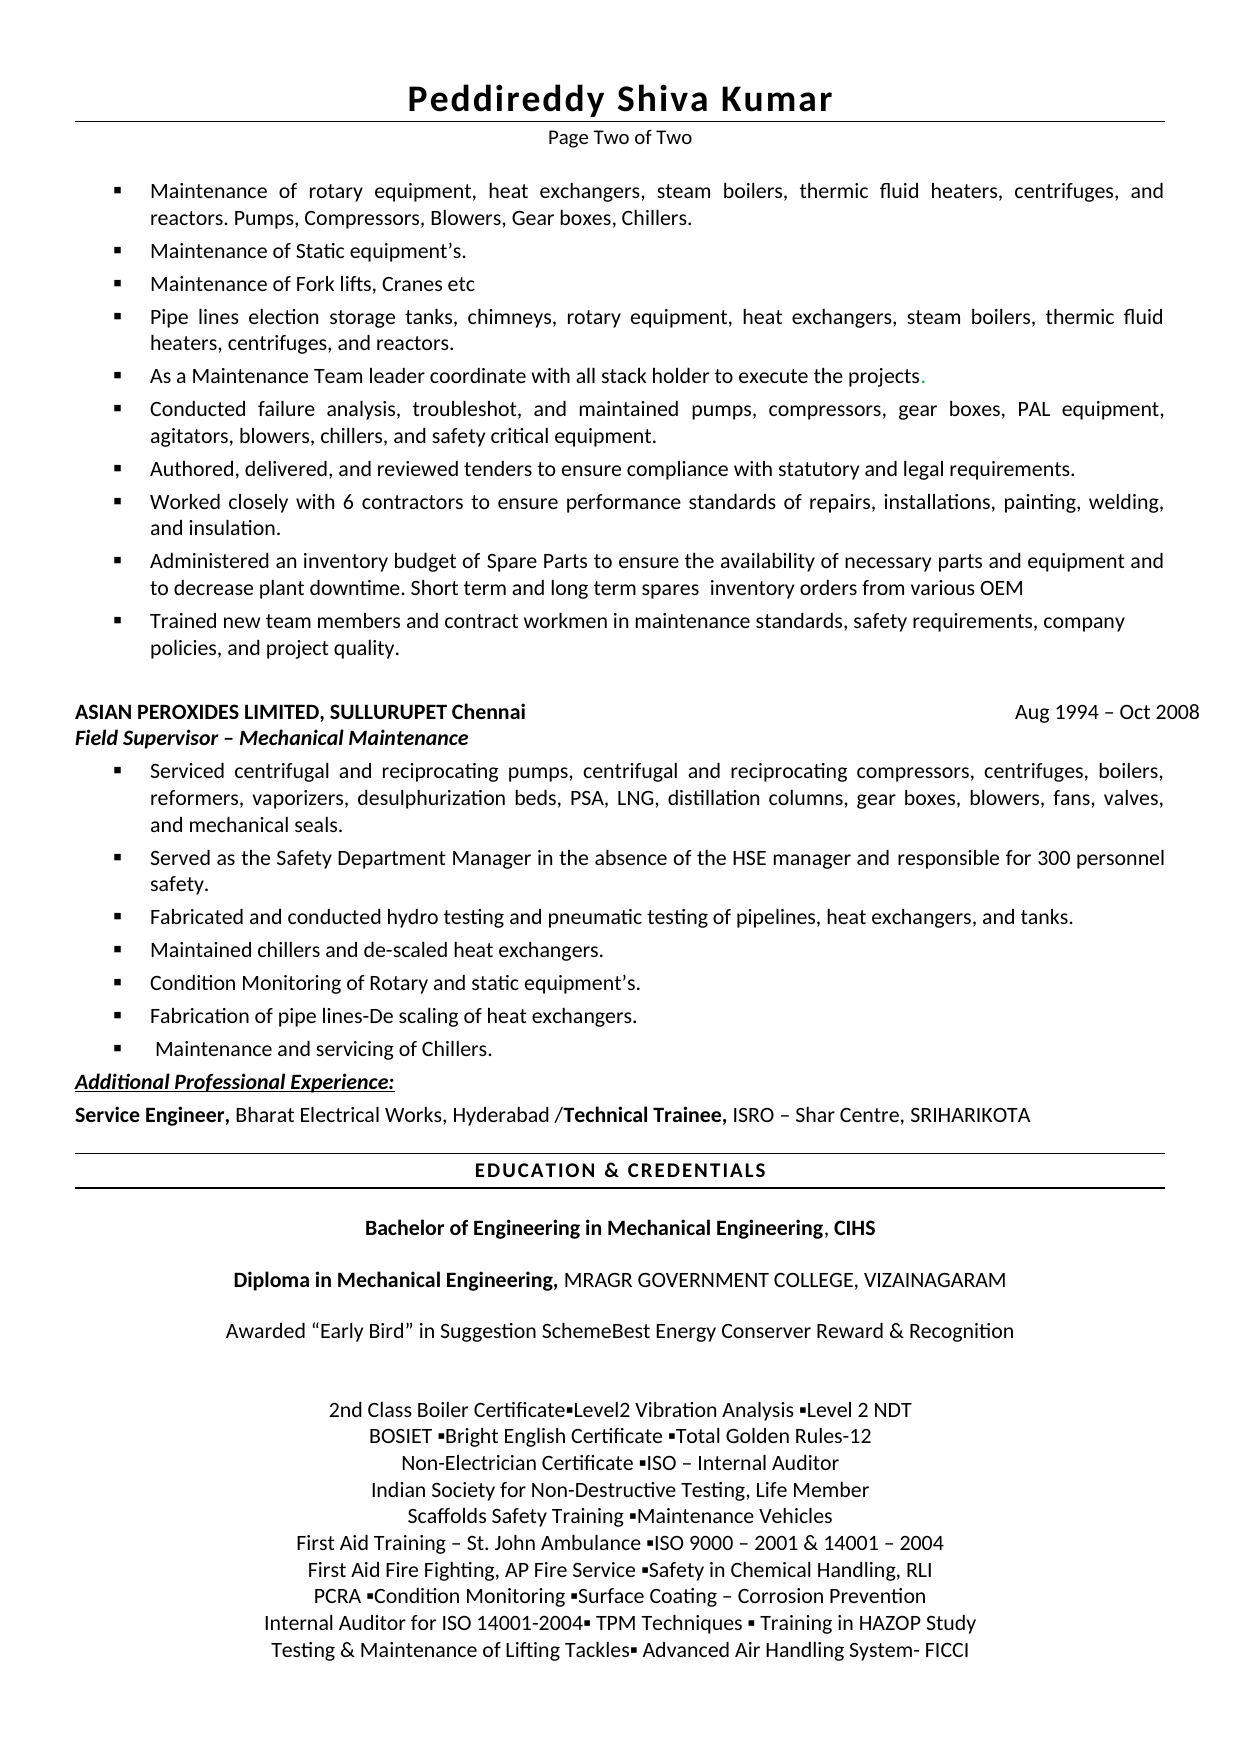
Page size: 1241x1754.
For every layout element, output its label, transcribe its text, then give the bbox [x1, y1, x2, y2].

list Serviced centrifugal and reciprocating pumps, centrifugal and reciprocating compressors, centrifuges, boilers, reformers, vaporizers, desulphurization beds, PSA, LNG, distillation columns, gear boxes, blowers, fans, valves, and mechanical seals. [112, 757, 1165, 837]
text Additional Professional Experience: [75, 1068, 1165, 1094]
list Trained new team members and contract workmen in maintenance standards, safety requirements, company policies, and project quality. [112, 607, 1165, 660]
text Non-Electrician Certificate ▪ISO – Internal Auditor [75, 1449, 1165, 1476]
text First Aid Fire Fighting, AP Fire Service ▪Safety in Chemical Handling, RLI [75, 1556, 1165, 1583]
list Condition Monitoring of Rotary and static equipment’s. [112, 969, 1165, 996]
text 2nd Class Boiler Certificate▪Level2 Vibration Analysis ▪Level 2 NDT [75, 1396, 1165, 1423]
text Diploma in Mechanical Engineering, MRAGR GOVERNMENT COLLEGE, VIZAINAGARAM [75, 1266, 1165, 1293]
list Fabrication of pipe lines-De scaling of heat exchangers. [112, 1002, 1165, 1029]
list Maintenance and servicing of Chillers. [112, 1035, 1165, 1062]
list Administered an inventory budget of Spare Parts to ensure the availability of necessary parts and equipment and to decrease plant downtime. Short term and long term spares inventory orders from various OEM [112, 547, 1165, 601]
text Testing & Maintenance of Lifting Tackles▪ Advanced Air Handling System- FICCI [75, 1636, 1165, 1663]
list Maintenance of rotary equipment, heat exchangers, steam boilers, thermic fluid heaters, centrifuges, and reactors. Pumps, Compressors, Blowers, Gear boxes, Chillers. [112, 177, 1165, 231]
text First Aid Training – St. John Ambulance ▪ISO 9000 – 2001 & 14001 – 2004 [75, 1529, 1165, 1556]
text Scaffolds Safety Training ▪Maintenance Vehicles [75, 1503, 1165, 1529]
list Maintenance of Fork lifts, Cranes etc [112, 270, 1165, 297]
list As a Maintenance Team leader coordinate with all stack holder to execute the projects. [112, 362, 1165, 389]
text BOSIET ▪Bright English Certificate ▪Total Golden Rules-12 [75, 1423, 1165, 1449]
text Indian Society for Non-Destructive Testing, Life Member [75, 1476, 1165, 1503]
subtitle Education & Credentials [75, 1154, 1165, 1187]
list Authored, delivered, and reviewed tenders to ensure compliance with statutory and legal requirements. [112, 455, 1165, 482]
text ASIAN PEROXIDES LIMITED, SULLURUPET Chennai Aug 1994 – Oct 2008 [75, 698, 1165, 724]
text Service Engineer, Bharat Electrical Works, Hyderabad /Technical Trainee, ISRO – Shar Centre, SRIHARIKOTA [75, 1101, 1165, 1127]
text Awarded “Early Bird” in Suggestion SchemeBest Energy Conserver Reward & Recognition [75, 1318, 1165, 1344]
list Fabricated and conducted hydro testing and pneumatic testing of pipelines, heat exchangers, and tanks. [112, 903, 1165, 930]
text Field Supervisor – Mechanical Maintenance [75, 724, 1165, 751]
list Maintenance of Static equipment’s. [112, 237, 1165, 264]
list Conducted failure analysis, troubleshot, and maintained pumps, compressors, gear boxes, PAL equipment, agitators, blowers, chillers, and safety critical equipment. [112, 395, 1165, 449]
text Bachelor of Engineering in Mechanical Engineering, CIHS [75, 1214, 1165, 1241]
text Internal Auditor for ISO 14001-2004▪ TPM Techniques ▪ Training in HAZOP Study [75, 1609, 1165, 1636]
list Pipe lines election storage tanks, chimneys, rotary equipment, heat exchangers, steam boilers, thermic fluid heaters, centrifuges, and reactors. [112, 303, 1165, 356]
list Maintained chillers and de-scaled heat exchangers. [112, 936, 1165, 963]
list Worked closely with 6 contractors to ensure performance standards of repairs, installations, painting, welding, and insulation. [112, 488, 1165, 541]
list Served as the Safety Department Manager in the absence of the HSE manager and responsible for 300 personnel safety. [112, 844, 1165, 897]
text PCRA ▪Condition Monitoring ▪Surface Coating – Corrosion Prevention [75, 1583, 1165, 1609]
